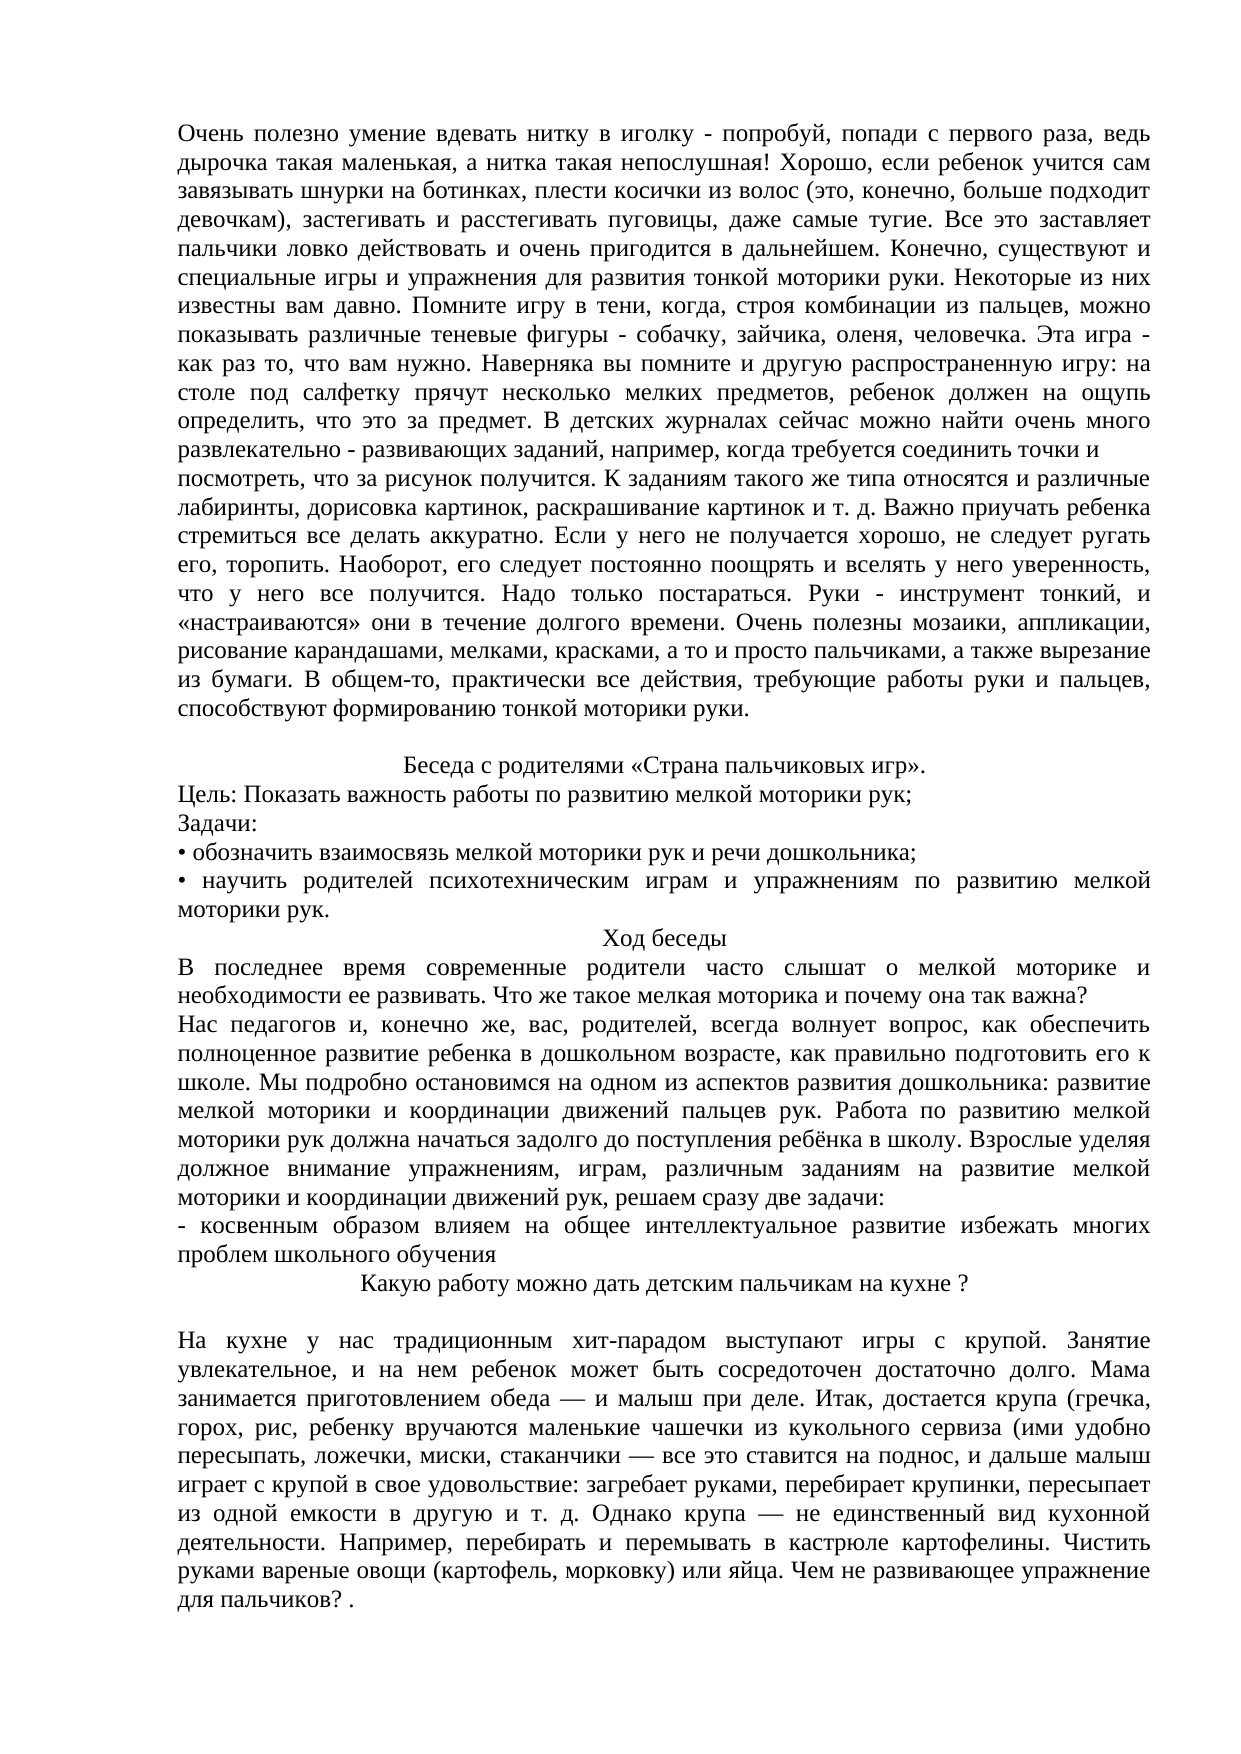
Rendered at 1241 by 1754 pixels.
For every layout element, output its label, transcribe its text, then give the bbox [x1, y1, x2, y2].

text Задачи: [177, 808, 1152, 837]
text Цель: Показать важность работы по развитию мелкой моторики рук; [177, 779, 1152, 808]
text На кухне у нас традиционным хит-парадом выступают игры с крупой. Занятие увлекательное, и на нем ребенок может быть сосредоточен достаточно долго. Мама занимается приготовлением обеда — и малыш при деле. Итак, достается крупа (гречка, горох, рис, ребенку вручаются маленькие чашечки из кукольного сервиза (ими удобно пересыпать, ложечки, миски, стаканчики — все это ставится на поднос, и дальше малыш играет с крупой в свое удовольствие: загребает руками, перебирает крупинки, пересыпает из одной емкости в другую и т. д. Однако крупа — не единственный вид кухонной деятельности. Например, перебирать и перемывать в кастрюле картофелины. Чистить руками вареные овощи (картофель, морковку) или яйца. Чем не развивающее упражнение для пальчиков? . [177, 1326, 1152, 1613]
text Нас педагогов и, конечно же, вас, родителей, всегда волнует вопрос, как обеспечить полноценное развитие ребенка в дошкольном возрасте, как правильно подготовить его к школе. Мы подробно остановимся на одном из аспектов развития дошкольника: развитие мелкой моторики и координации движений пальцев рук. Работа по развитию мелкой моторики рук должна начаться задолго до поступления ребёнка в школу. Взрослые уделяя должное внимание упражнениям, играм, различным заданиям на развитие мелкой моторики и координации движений рук, решаем сразу две задачи: [177, 1009, 1152, 1211]
text • научить родителей психотехническим играм и упражнениям по развитию мелкой моторики рук. [177, 866, 1152, 923]
text • обозначить взаимосвязь мелкой моторики рук и речи дошкольника; [177, 837, 1152, 866]
text Очень полезно умение вдевать нитку в иголку - попробуй, попади с первого раза, ведь дырочка такая маленькая, а нитка такая непослушная! Хорошо, если ребенок учится сам завязывать шнурки на ботинках, плести косички из волос (это, конечно, больше подходит девочкам), застегивать и расстегивать пуговицы, даже самые тугие. Все это заставляет пальчики ловко действовать и очень пригодится в дальнейшем. Конечно, существуют и специальные игры и упражнения для развития тонкой моторики руки. Некоторые из них известны вам давно. Помните игру в тени, когда, строя комбинации из пальцев, можно показывать различные теневые фигуры - собачку, зайчика, оленя, человечка. Эта игра - как раз то, что вам нужно. Наверняка вы помните и другую распространенную игру: на столе под салфетку прячут несколько мелких предметов, ребенок должен на ощупь определить, что это за предмет. В детских журналах сейчас можно найти очень много развлекательно - развивающих заданий, например, когда требуется соединить точки и [177, 118, 1152, 463]
text Ход беседы [177, 923, 1152, 952]
text В последнее время современные родители часто слышат о мелкой моторике и необходимости ее развивать. Что же такое мелкая моторика и почему она так важна? [177, 952, 1152, 1009]
text - косвенным образом влияем на общее интеллектуальное развитие избежать многих проблем школьного обучения [177, 1211, 1152, 1268]
text Какую работу можно дать детским пальчикам на кухне ? [177, 1268, 1152, 1297]
text посмотреть, что за рисунок получится. К заданиям такого же типа относятся и различные лабиринты, дорисовка картинок, раскрашивание картинок и т. д. Важно приучать ребенка стремиться все делать аккуратно. Если у него не получается хорошо, не следует ругать его, торопить. Наоборот, его следует постоянно поощрять и вселять у него уверенность, что у него все получится. Надо только постараться. Руки - инструмент тонкий, и «настраиваются» они в течение долгого времени. Очень полезны мозаики, аппликации, рисование карандашами, мелками, красками, а то и просто пальчиками, а также вырезание из бумаги. В общем-то, практически все действия, требующие работы руки и пальцев, способствуют формированию тонкой моторики руки. [177, 463, 1152, 722]
text Беседа с родителями «Страна пальчиковых игр». [177, 751, 1152, 779]
